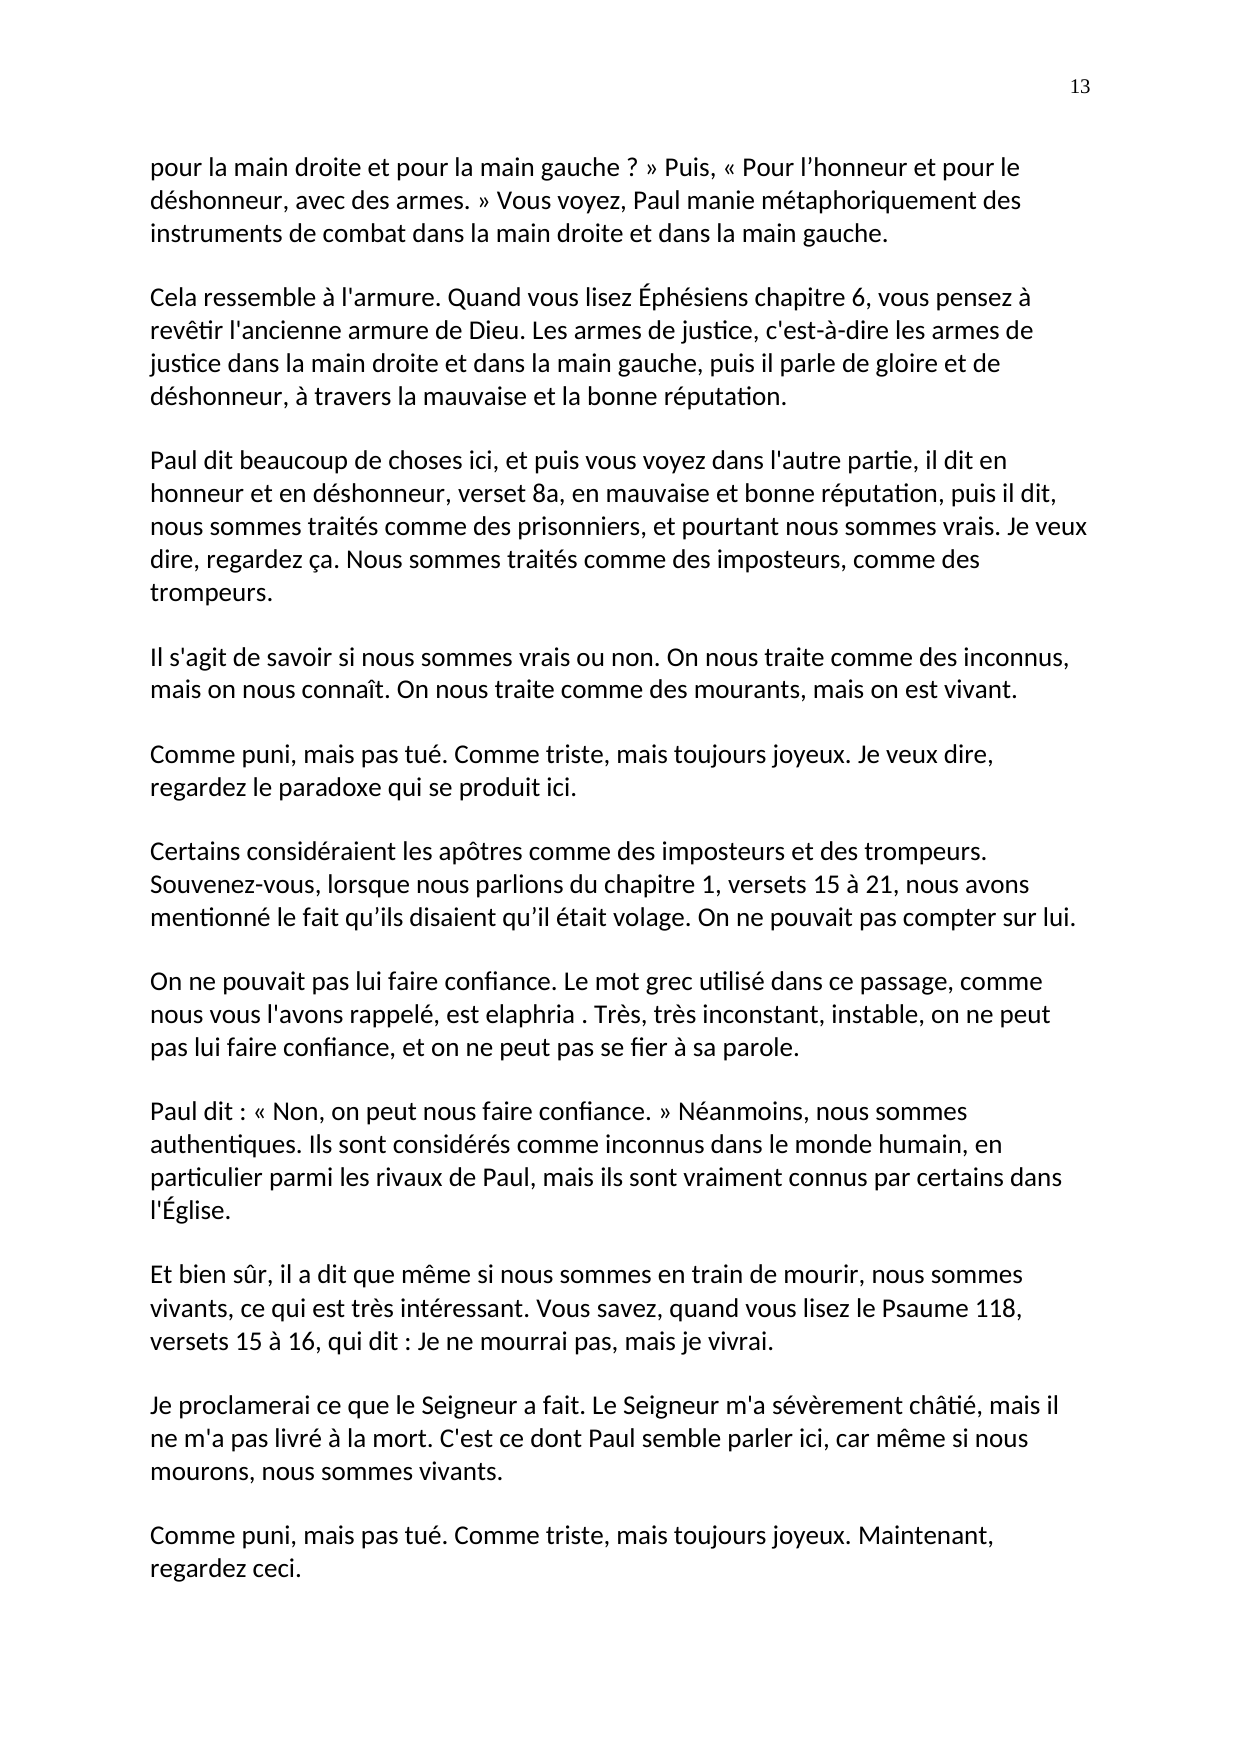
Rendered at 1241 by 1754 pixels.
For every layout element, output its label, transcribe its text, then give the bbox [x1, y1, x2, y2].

text Paul dit : « Non, on peut nous faire confiance. » Néanmoins, nous sommes authentiques. Ils sont considérés comme inconnus dans le monde humain, en particulier parmi les rivaux de Paul, mais ils sont vraiment connus par certains dans l'Église. [150, 1094, 1090, 1227]
text Comme puni, mais pas tué. Comme triste, mais toujours joyeux. Maintenant, regardez ceci. [150, 1518, 1090, 1584]
text Il s'agit de savoir si nous sommes vrais ou non. On nous traite comme des inconnus, mais on nous connaît. On nous traite comme des mourants, mais on est vivant. [150, 640, 1090, 706]
text Paul dit beaucoup de choses ici, et puis vous voyez dans l'autre partie, il dit en honneur et en déshonneur, verset 8a, en mauvaise et bonne réputation, puis il dit, nous sommes traités comme des prisonniers, et pourtant nous sommes vrais. Je veux dire, regardez ça. Nous sommes traités comme des imposteurs, comme des trompeurs. [150, 443, 1090, 608]
text Et bien sûr, il a dit que même si nous sommes en train de mourir, nous sommes vivants, ce qui est très intéressant. Vous savez, quand vous lisez le Psaume 118, versets 15 à 16, qui dit : Je ne mourrai pas, mais je vivrai. [150, 1258, 1090, 1357]
text Certains considéraient les apôtres comme des imposteurs et des trompeurs. Souvenez-vous, lorsque nous parlions du chapitre 1, versets 15 à 21, nous avons mentionné le fait qu’ils disaient qu’il était volage. On ne pouvait pas compter sur lui. [150, 834, 1090, 933]
text Comme puni, mais pas tué. Comme triste, mais toujours joyeux. Je veux dire, regardez le paradoxe qui se produit ici. [150, 737, 1090, 803]
text On ne pouvait pas lui faire confiance. Le mot grec utilisé dans ce passage, comme nous vous l'avons rappelé, est elaphria . Très, très inconstant, instable, on ne peut pas lui faire confiance, et on ne peut pas se fier à sa parole. [150, 964, 1090, 1063]
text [150, 150, 1090, 249]
text Je proclamerai ce que le Seigneur a fait. Le Seigneur m'a sévèrement châtié, mais il ne m'a pas livré à la mort. C'est ce dont Paul semble parler ici, car même si nous mourons, nous sommes vivants. [150, 1388, 1090, 1487]
text Cela ressemble à l'armure. Quand vous lisez Éphésiens chapitre 6, vous pensez à revêtir l'ancienne armure de Dieu. Les armes de justice, c'est-à-dire les armes de justice dans la main droite et dans la main gauche, puis il parle de gloire et de déshonneur, à travers la mauvaise et la bonne réputation. [150, 280, 1090, 412]
